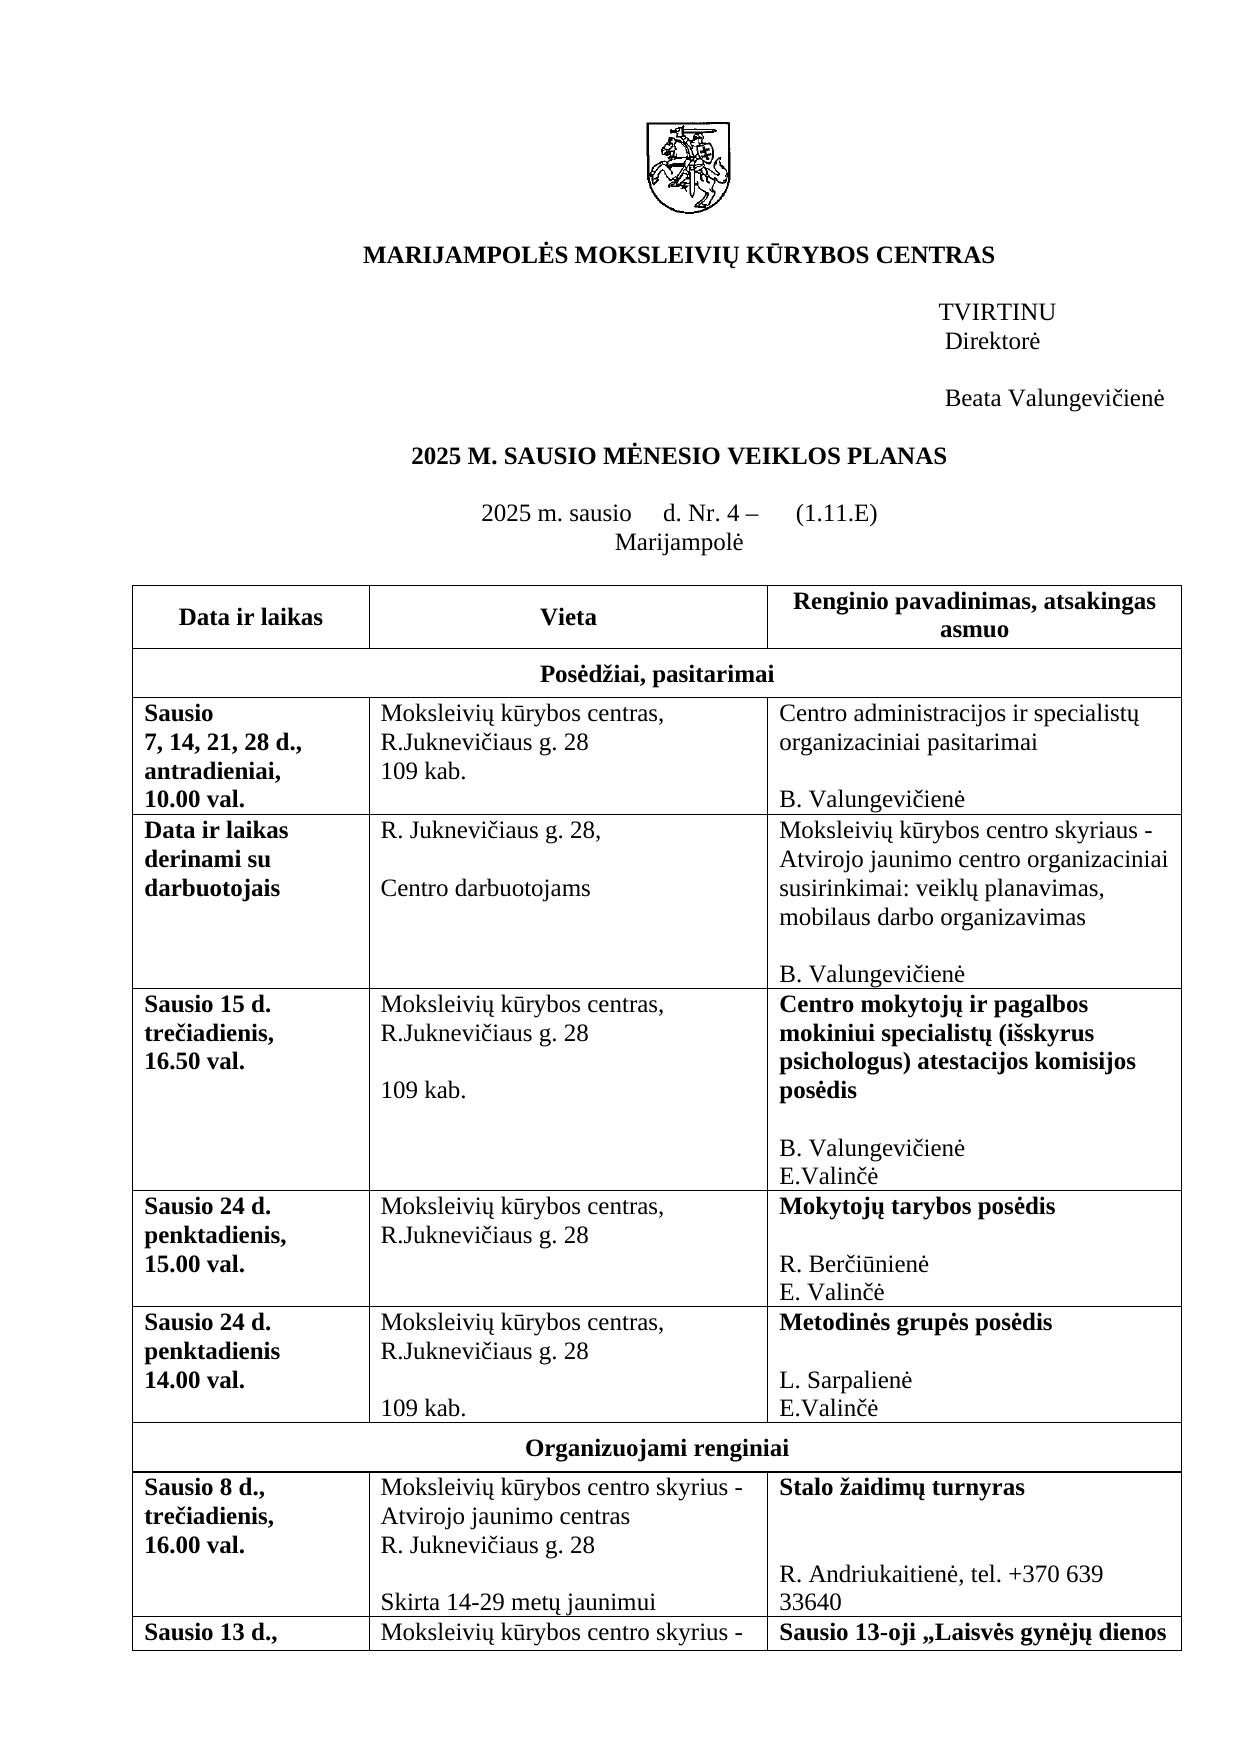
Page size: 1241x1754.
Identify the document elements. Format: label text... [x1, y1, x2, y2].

text Beata Valungevičienė [901, 383, 1181, 412]
text 2025 m. sausio d. Nr. 4 – (1.11.E) [177, 498, 1181, 527]
table_cell Moksleivių kūrybos centras, R.Juknevičiaus g. 28 [370, 1191, 767, 1306]
table_cell Moksleivių kūrybos centras, R.Juknevičiaus g. 28 109 kab. [370, 989, 767, 1190]
table_cell Moksleivių kūrybos centras, R.Juknevičiaus g. 28 109 kab. [370, 1307, 767, 1422]
table_cell Sausio 7, 14, 21, 28 d., antradieniai, 10.00 val. [133, 698, 369, 814]
table_cell Mokytojų tarybos posėdis R. Berčiūnienė E. Valinčė [768, 1191, 1181, 1306]
table_cell Sausio 24 d. penktadienis, 15.00 val. [133, 1191, 369, 1306]
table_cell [370, 1473, 767, 1616]
table_cell R. Juknevičiaus g. 28, Centro darbuotojams [370, 815, 767, 988]
text 2025 M. SAUSIO MĖNESIO VEIKLOS PLANAS [177, 441, 1181, 470]
table_cell Organizuojami renginiai [133, 1423, 1181, 1471]
table_header Data ir laikas [133, 586, 369, 648]
table_cell Moksleivių kūrybos centro skyriaus - Atvirojo jaunimo centro organizaciniai susirinkimai: veiklų planavimas, mobilaus darbo organizavimas B. Valungevičienė [768, 815, 1181, 988]
text MARIJAMPOLĖS MOKSLEIVIŲ KŪRYBOS CENTRAS [177, 240, 1181, 268]
table_cell Stalo žaidimų turnyras R. Andriukaitienė, tel. +370 639 33640 [768, 1473, 1181, 1616]
table_cell Metodinės grupės posėdis L. Sarpalienė E.Valinčė [768, 1307, 1181, 1422]
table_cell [370, 1617, 767, 1649]
table_cell Moksleivių kūrybos centras, R.Juknevičiaus g. 28 109 kab. [370, 698, 767, 814]
table_cell Posėdžiai, pasitarimai [133, 649, 1181, 697]
table_header Renginio pavadinimas, atsakingas asmuo [768, 586, 1181, 648]
table_cell Sausio 15 d. trečiadienis, 16.50 val. [133, 989, 369, 1190]
table_cell Sausio 8 d., trečiadienis, 16.00 val. [133, 1473, 369, 1616]
table_header Vieta [370, 586, 767, 648]
picture [632, 118, 739, 221]
table_cell Data ir laikas derinami su darbuotojais [133, 815, 369, 988]
text Marijampolė [177, 527, 1181, 556]
table_cell Centro administracijos ir specialistų organizaciniai pasitarimai B. Valungevičienė [768, 698, 1181, 814]
table_cell Centro mokytojų ir pagalbos mokiniui specialistų (išskyrus psichologus) atestacijos komisijos posėdis B. Valungevičienė E.Valinčė [768, 989, 1181, 1190]
text Direktorė [901, 326, 1181, 355]
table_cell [768, 1617, 1181, 1649]
table_cell Sausio 24 d. penktadienis 14.00 val. [133, 1307, 369, 1422]
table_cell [133, 1617, 369, 1649]
text TVIRTINU [901, 297, 1181, 326]
